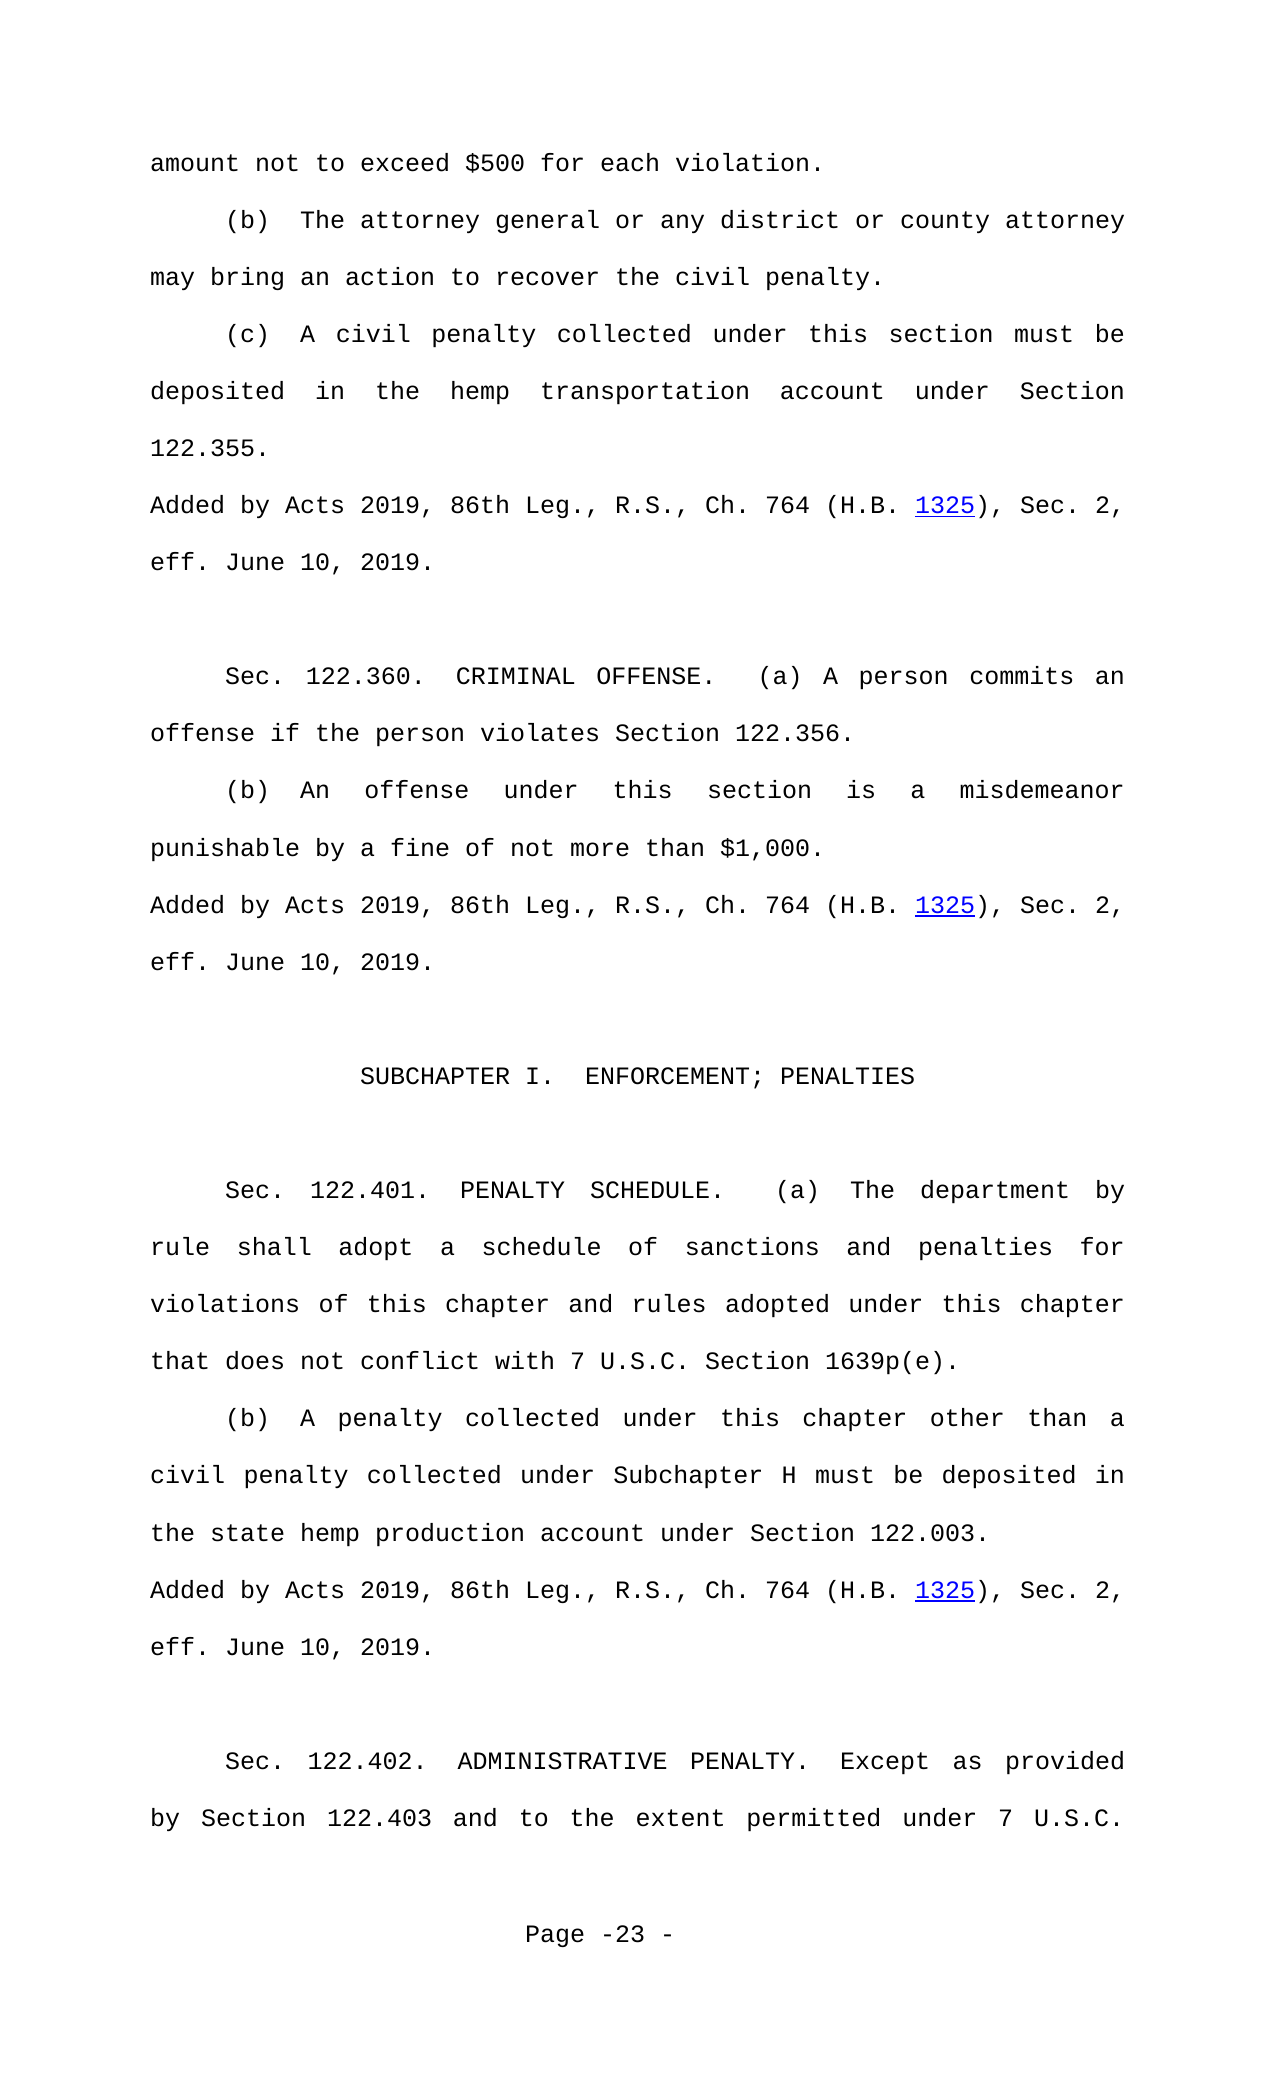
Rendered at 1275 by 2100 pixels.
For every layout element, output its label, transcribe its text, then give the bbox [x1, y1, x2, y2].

text SUBCHAPTER I. ENFORCEMENT; PENALTIES [150, 1063, 1125, 1092]
text (b) The attorney general or any district or county attorney may bring an action to recover the civil penalty. [150, 207, 1125, 293]
text Added by Acts 2019, 86th Leg., R.S., Ch. 764 (H.B. 1325), Sec. 2, eff. June 10, 2019. [150, 492, 1125, 578]
text (b) A penalty collected under this chapter other than a civil penalty collected under Subchapter H must be deposited in the state hemp production account under Section 122.003. [150, 1406, 1125, 1548]
text Added by Acts 2019, 86th Leg., R.S., Ch. 764 (H.B. 1325), Sec. 2, eff. June 10, 2019. [150, 1577, 1125, 1663]
text Sec. 122.360. CRIMINAL OFFENSE. (a) A person commits an offense if the person violates Section 122.356. [150, 664, 1125, 749]
text (b) An offense under this section is a misdemeanor punishable by a fine of not more than $1,000. [150, 778, 1125, 863]
text Sec. 122.401. PENALTY SCHEDULE. (a) The department by rule shall adopt a schedule of sanctions and penalties for violations of this chapter and rules adopted under this chapter that does not conflict with 7 U.S.C. Section 1639p(e). [150, 1177, 1125, 1377]
text Added by Acts 2019, 86th Leg., R.S., Ch. 764 (H.B. 1325), Sec. 2, eff. June 10, 2019. [150, 892, 1125, 978]
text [150, 150, 1125, 178]
text (c) A civil penalty collected under this section must be deposited in the hemp transportation account under Section 122.355. [150, 321, 1125, 464]
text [150, 1748, 1125, 1834]
